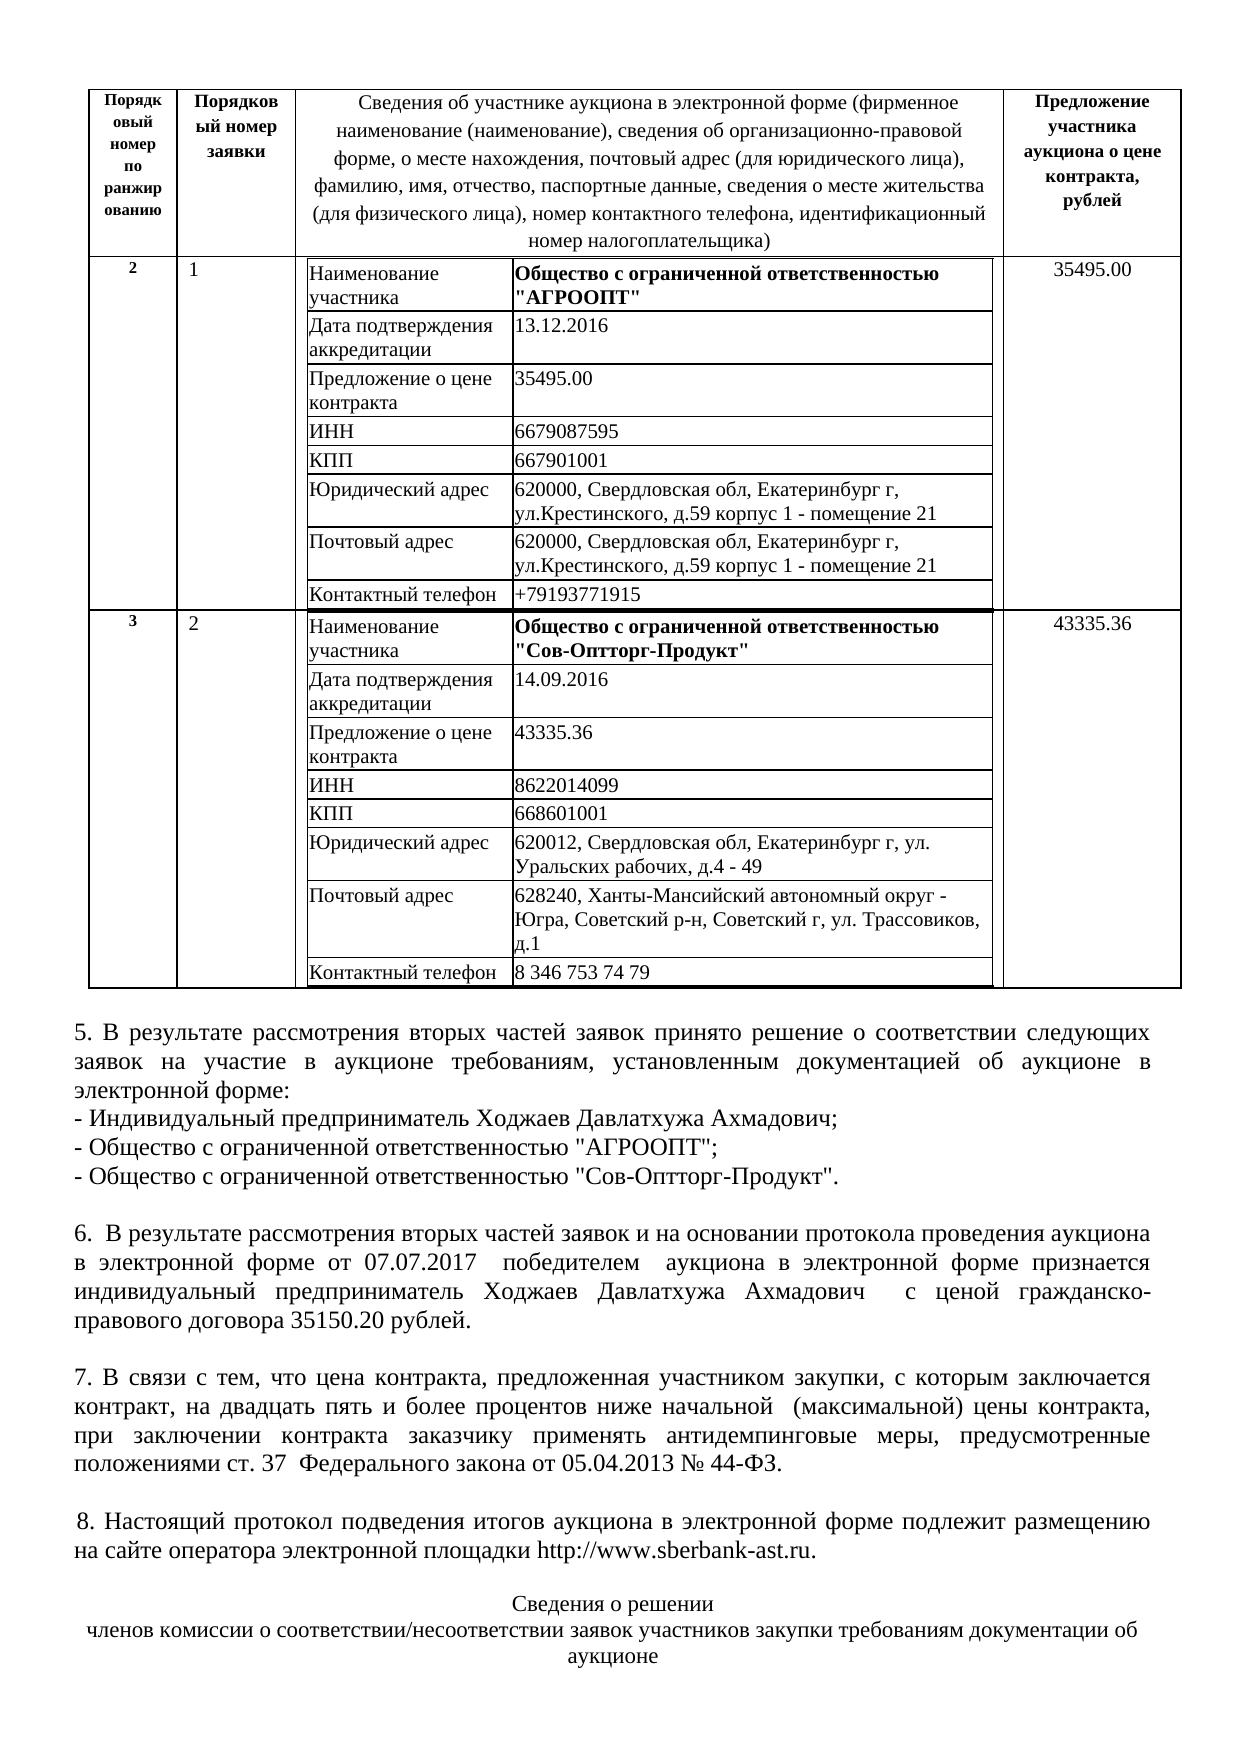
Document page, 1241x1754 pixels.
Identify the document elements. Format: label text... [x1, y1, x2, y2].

table_cell 43335.36 [1004, 611, 1180, 987]
table_cell [308, 800, 512, 827]
table_cell 1 [178, 257, 295, 609]
table_cell [514, 581, 992, 608]
text 8. Настоящий протокол подведения итогов аукциона в электронной форме подлежит размещению на сайте оператора электронной площадки http://www.sberbank-ast.ru. [59, 1506, 1152, 1563]
table_cell [993, 257, 1003, 609]
table_cell [514, 800, 992, 827]
table_cell [308, 771, 512, 798]
table_cell [308, 828, 512, 880]
table_cell [308, 881, 512, 957]
table_cell [514, 613, 992, 664]
text членов комиссии о соответствии/несоответствии заявок участников закупки требованиям документации об аукционе [74, 1616, 1152, 1669]
table_cell [514, 771, 992, 798]
text 7. В связи с тем, что цена контракта, предложенная участником закупки, с которым заключается контракт, на двадцать пять и более процентов ниже начальной (максимальной) цены контракта, при заключении контракта заказчику применять антидемпинговые меры, предусмотренные положениями ст. 37 Федерального закона от 05.04.2013 № 44-ФЗ. [74, 1362, 1152, 1477]
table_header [296, 90, 1003, 256]
table_cell 3 [90, 611, 176, 987]
table_header Порядковый номер заявки [178, 90, 295, 256]
table_cell 35495.00 [1004, 257, 1180, 609]
table_cell [296, 257, 307, 609]
table_cell [308, 581, 512, 608]
table_cell 2 [90, 257, 176, 609]
table_cell [514, 718, 992, 769]
table_cell [514, 665, 992, 717]
table_cell [514, 958, 992, 985]
table_cell [308, 665, 512, 717]
table_cell [308, 365, 512, 416]
text - Общество с ограниченной ответственностью "АГРООПТ"; [74, 1132, 1152, 1161]
text 5. В результате рассмотрения вторых частей заявок принято решение о соответствии следующих заявок на участие в аукционе требованиям, установленным документацией об аукционе в электронной форме: [74, 1017, 1152, 1103]
table_cell 2 [178, 611, 295, 987]
table_cell [514, 365, 992, 416]
text - Индивидуальный предприниматель Ходжаев Давлатхужа Ахмадович; [74, 1103, 1152, 1132]
table_cell [308, 718, 512, 769]
table_cell [308, 446, 512, 473]
text - Общество с ограниченной ответственностью "Сов-Оптторг-Продукт". [74, 1161, 1152, 1190]
table_cell [514, 259, 992, 310]
table_cell [514, 417, 992, 445]
table_cell [514, 828, 992, 880]
table_cell [308, 417, 512, 445]
table_cell [514, 312, 992, 363]
text Сведения о решении [74, 1590, 1152, 1616]
table_cell [308, 312, 512, 363]
text 6. В результате рассмотрения вторых частей заявок и на основании протокола проведения аукциона в электронной форме от 07.07.2017 победителем аукциона в электронной форме признается индивидуальный предприниматель Ходжаев Давлатхужа Ахмадович с ценой гражданско-правового договора 35150.20 рублей. [74, 1218, 1152, 1333]
table_cell [308, 613, 512, 664]
table_cell [514, 528, 992, 579]
table_cell [308, 259, 512, 310]
table_cell [308, 528, 512, 579]
table_cell [296, 611, 307, 987]
table_cell [308, 475, 512, 526]
table_cell [514, 446, 992, 473]
table_cell [993, 611, 1003, 987]
table_cell [514, 475, 992, 526]
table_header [1004, 90, 1180, 256]
table_cell [514, 881, 992, 957]
table_cell [308, 958, 512, 985]
table_header Порядковый номер по ранжированию [90, 90, 176, 256]
